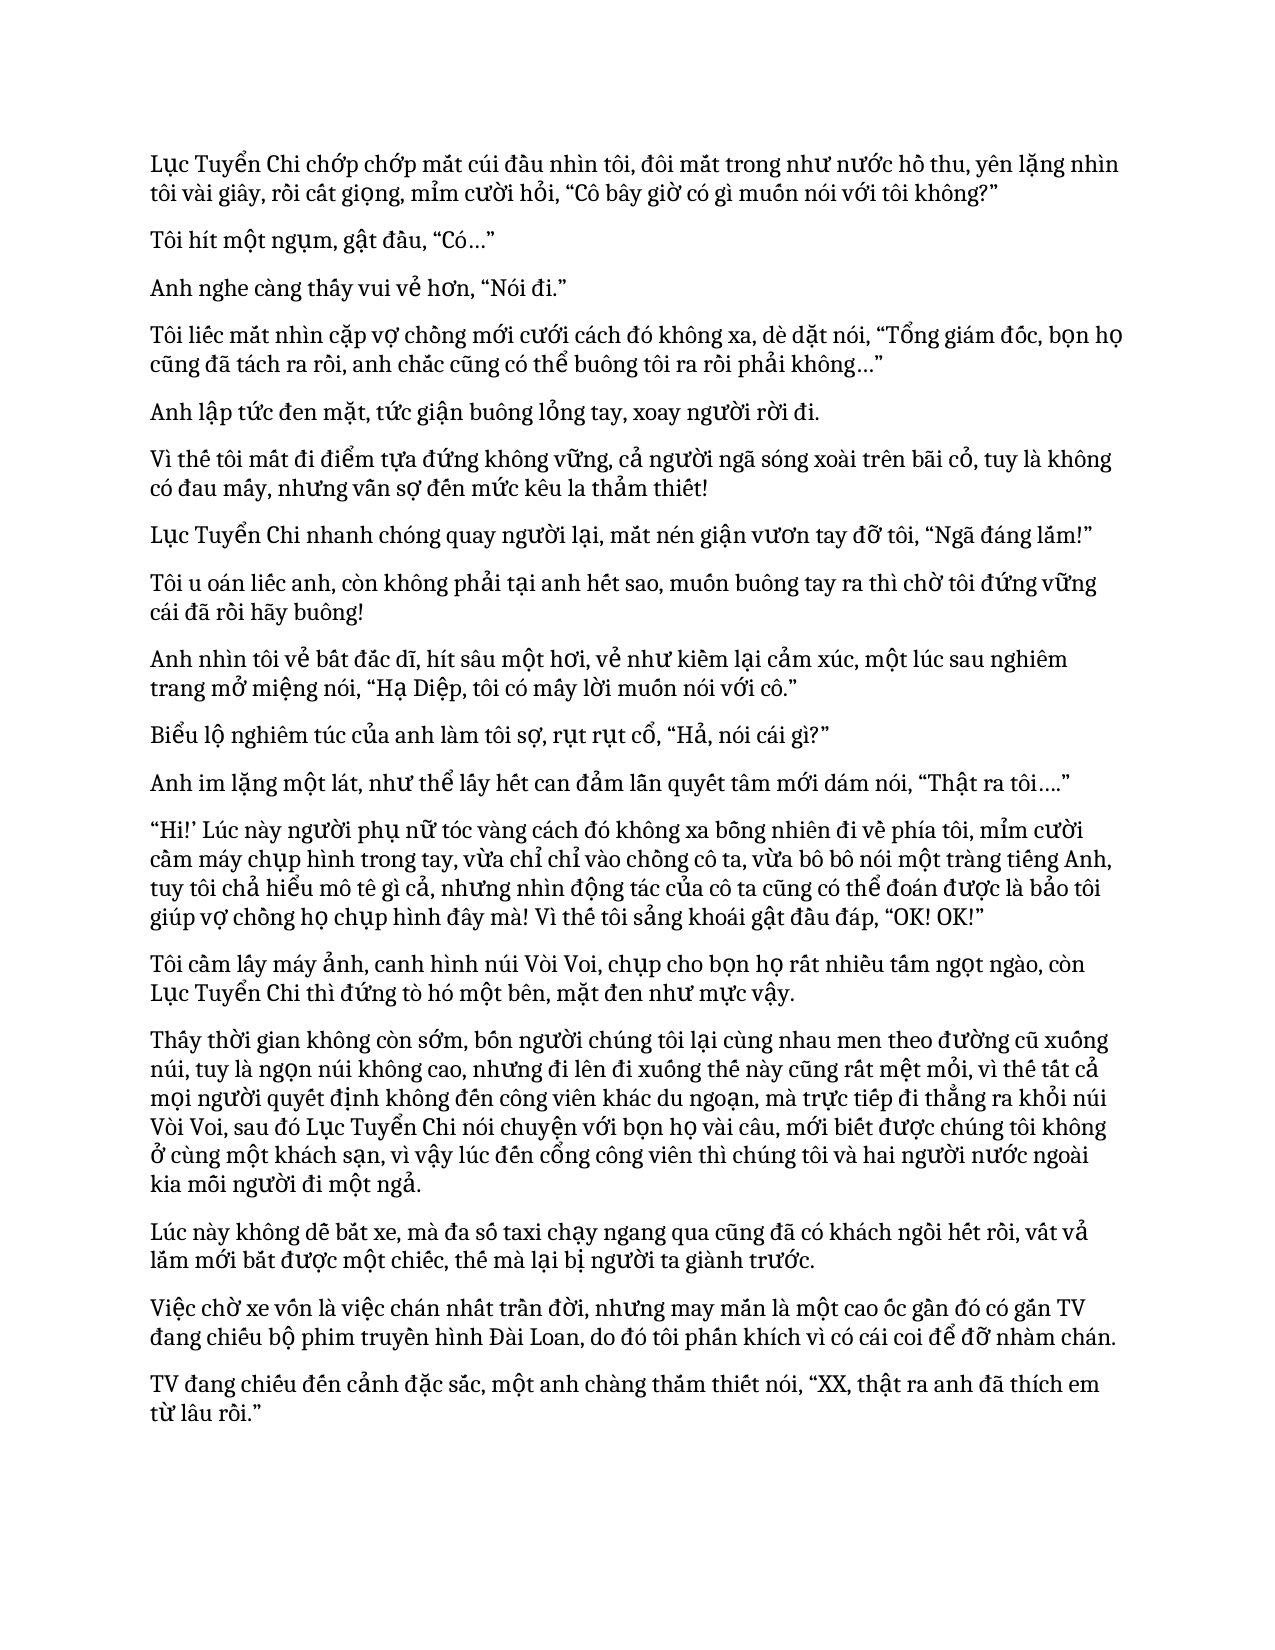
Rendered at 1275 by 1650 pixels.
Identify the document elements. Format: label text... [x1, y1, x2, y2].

text Biểu lộ nghiêm túc của anh làm tôi sợ, rụt rụt cổ, “Hả, nói cái gì?” [150, 721, 1125, 750]
text Lúc này không dễ bắt xe, mà đa số taxi chạy ngang qua cũng đã có khách ngồi hết rồi, vất vả lắm mới bắt được một chiếc, thế mà lại bị người ta giành trước. [150, 1217, 1125, 1275]
text Tôi u oán liếc anh, còn không phải tại anh hết sao, muốn buông tay ra thì chờ tôi đứng vững cái đã rồi hãy buông! [150, 569, 1125, 626]
text Lục Tuyển Chi nhanh chóng quay người lại, mắt nén giận vươn tay đỡ tôi, “Ngã đáng lắm!” [150, 521, 1125, 550]
text Vì thế tôi mất đi điểm tựa đứng không vững, cả người ngã sóng xoài trên bãi cỏ, tuy là không có đau mấy, nhưng vẫn sợ đến mức kêu la thảm thiết! [150, 445, 1125, 502]
text Lục Tuyển Chi chớp chớp mắt cúi đầu nhìn tôi, đôi mắt trong như nước hồ thu, yên lặng nhìn tôi vài giây, rồi cất giọng, mỉm cười hỏi, “Cô bây giờ có gì muốn nói với tôi không?” [150, 150, 1125, 207]
text TV đang chiếu đến cảnh đặc sắc, một anh chàng thắm thiết nói, “XX, thật ra anh đã thích em từ lâu rồi.” [150, 1370, 1125, 1427]
text “Hi!’ Lúc này người phụ nữ tóc vàng cách đó không xa bỗng nhiên đi về phía tôi, mỉm cười cầm máy chụp hình trong tay, vừa chỉ chỉ vào chồng cô ta, vừa bô bô nói một tràng tiếng Anh, tuy tôi chả hiểu mô tê gì cả, nhưng nhìn động tác của cô ta cũng có thể đoán được là bảo tôi giúp vợ chồng họ chụp hình đây mà! Vì thế tôi sảng khoái gật đầu đáp, “OK! OK!” [150, 816, 1125, 931]
text Tôi hít một ngụm, gật đầu, “Có…” [150, 226, 1125, 255]
text Tôi cầm lấy máy ảnh, canh hình núi Vòi Voi, chụp cho bọn họ rất nhiều tấm ngọt ngào, còn Lục Tuyển Chi thì đứng tò hó một bên, mặt đen như mực vậy. [150, 950, 1125, 1007]
text Anh im lặng một lát, như thể lấy hết can đảm lẫn quyết tâm mới dám nói, “Thật ra tôi….” [150, 769, 1125, 797]
text Việc chờ xe vốn là việc chán nhất trần đời, nhưng may mắn là một cao ốc gần đó có gắn TV đang chiếu bộ phim truyền hình Đài Loan, do đó tôi phấn khích vì có cái coi để đỡ nhàm chán. [150, 1294, 1125, 1351]
text Anh lập tức đen mặt, tức giận buông lỏng tay, xoay người rời đi. [150, 397, 1125, 426]
text Anh nhìn tôi vẻ bất đắc dĩ, hít sâu một hơi, vẻ như kiềm lại cảm xúc, một lúc sau nghiêm trang mở miệng nói, “Hạ Diệp, tôi có mấy lời muốn nói với cô.” [150, 645, 1125, 702]
text Tôi liếc mắt nhìn cặp vợ chồng mới cưới cách đó không xa, dè dặt nói, “Tổng giám đốc, bọn họ cũng đã tách ra rồi, anh chắc cũng có thể buông tôi ra rồi phải không…” [150, 321, 1125, 379]
text Thấy thời gian không còn sớm, bốn người chúng tôi lại cùng nhau men theo đường cũ xuống núi, tuy là ngọn núi không cao, nhưng đi lên đi xuống thế này cũng rất mệt mỏi, vì thế tất cả mọi người quyết định không đến công viên khác du ngoạn, mà trực tiếp đi thẳng ra khỏi núi Vòi Voi, sau đó Lục Tuyển Chi nói chuyện với bọn họ vài câu, mới biết được chúng tôi không ở cùng một khách sạn, vì vậy lúc đến cổng công viên thì chúng tôi và hai người nước ngoài kia mỗi người đi một ngả. [150, 1026, 1125, 1199]
text Anh nghe càng thấy vui vẻ hơn, “Nói đi.” [150, 274, 1125, 302]
